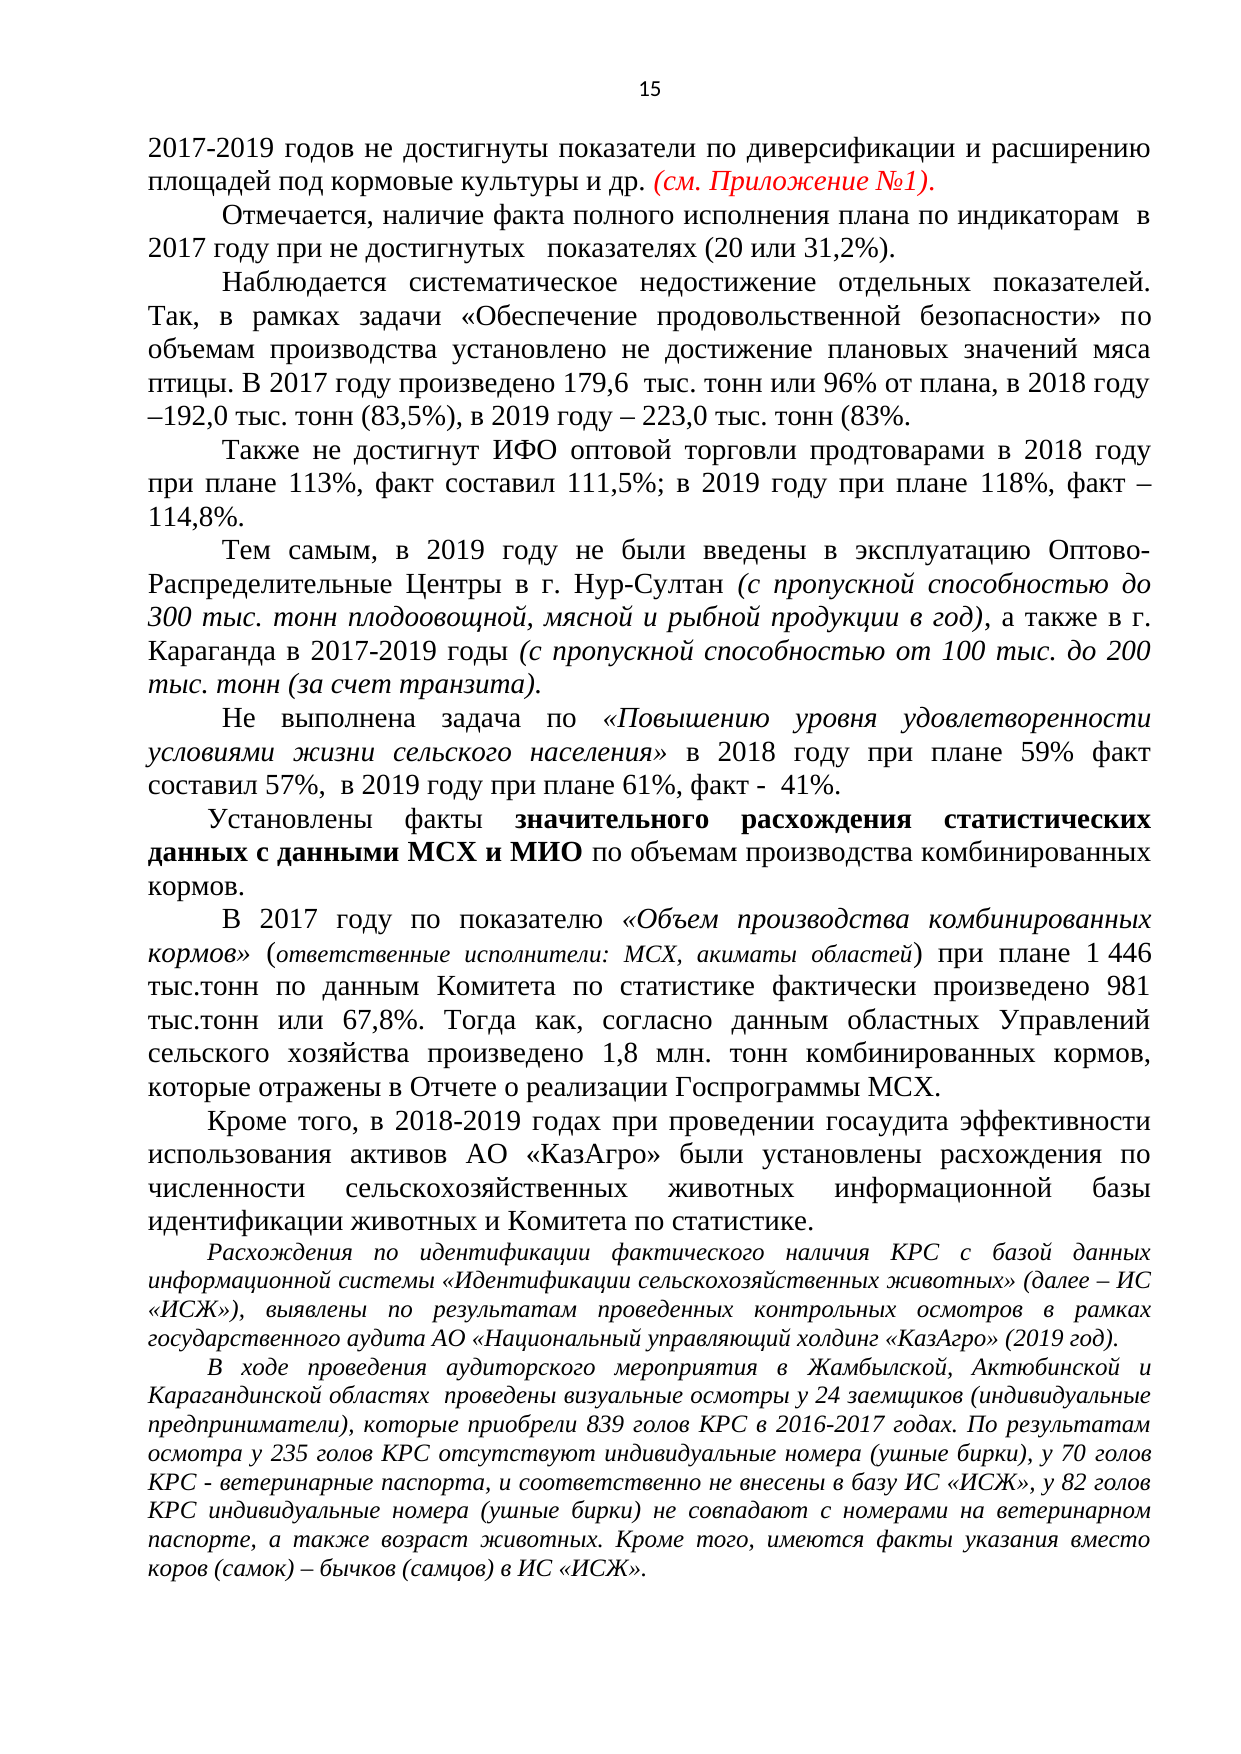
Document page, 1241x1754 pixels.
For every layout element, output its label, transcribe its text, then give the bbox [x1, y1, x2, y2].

text Отмечается, наличие факта полного исполнения плана по индикаторам в 2017 году при не достигнутых показателях (20 или 31,2%). [148, 197, 1152, 264]
text Кроме того, в 2018-2019 годах при проведении госаудита эффективности использования активов АО «КазАгро» были установлены расхождения по численности сельскохозяйственных животных информационной базы идентификации животных и Комитета по статистике. [148, 1103, 1152, 1237]
text Тем самым, в 2019 году не были введены в эксплуатацию Оптово-Распределительные Центры в г. Нур-Султан (с пропускной способностью до 300 тыс. тонн плодоовощной, мясной и рыбной продукции в год), а также в г. Караганда в 2017-2019 годы (с пропускной способностью от 100 тыс. до 200 тыс. тонн (за счет транзита). [148, 532, 1152, 700]
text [148, 130, 1152, 197]
text Расхождения по идентификации фактического наличия КРС с базой данных информационной системы «Идентификации сельскохозяйственных животных» (далее – ИС «ИСЖ»), выявлены по результатам проведенных контрольных осмотров в рамках государственного аудита АО «Национальный управляющий холдинг «КазАгро» (2019 год). [148, 1237, 1152, 1352]
text Также не достигнут ИФО оптовой торговли продтоварами в 2018 году при плане 113%, факт составил 111,5%; в 2019 году при плане 118%, факт – 114,8%. [148, 432, 1152, 532]
text Установлены факты значительного расхождения статистических данных с данными МСХ и МИО по объемам производства комбинированных кормов. [148, 801, 1152, 901]
text В ходе проведения аудиторского мероприятия в Жамбылской, Актюбинской и Карагандинской областях проведены визуальные осмотры у 24 заемщиков (индивидуальные предприниматели), которые приобрели 839 голов КРС в 2016-2017 годах. По результатам осмотра у 235 голов КРС отсутствуют индивидуальные номера (ушные бирки), у 70 голов КРС - ветеринарные паспорта, и соответственно не внесены в базу ИС «ИСЖ», у 82 голов КРС индивидуальные номера (ушные бирки) не совпадают с номерами на ветеринарном паспорте, а также возраст животных. Кроме того, имеются факты указания вместо коров (самок) – бычков (самцов) в ИС «ИСЖ». [148, 1352, 1152, 1582]
text Наблюдается систематическое недостижение отдельных показателей. Так, в рамках задачи «Обеспечение продовольственной безопасности» по объемам производства установлено не достижение плановых значений мяса птицы. В 2017 году произведено 179,6 тыс. тонн или 96% от плана, в 2018 году –192,0 тыс. тонн (83,5%), в 2019 году – 223,0 тыс. тонн (83%. [148, 264, 1152, 432]
text Не выполнена задача по «Повышению уровня удовлетворенности условиями жизни сельского населения» в 2018 году при плане 59% факт составил 57%, в 2019 году при плане 61%, факт - 41%. [148, 700, 1152, 801]
text В 2017 году по показателю «Объем производства комбинированных кормов» (ответственные исполнители: МСХ, акиматы областей) при плане 1 446 тыс.тонн по данным Комитета по статистике фактически произведено 981 тыс.тонн или 67,8%. Тогда как, согласно данным областных Управлений сельского хозяйства произведено 1,8 млн. тонн комбинированных кормов, которые отражены в Отчете о реализации Госпрограммы МСХ. [148, 901, 1152, 1103]
